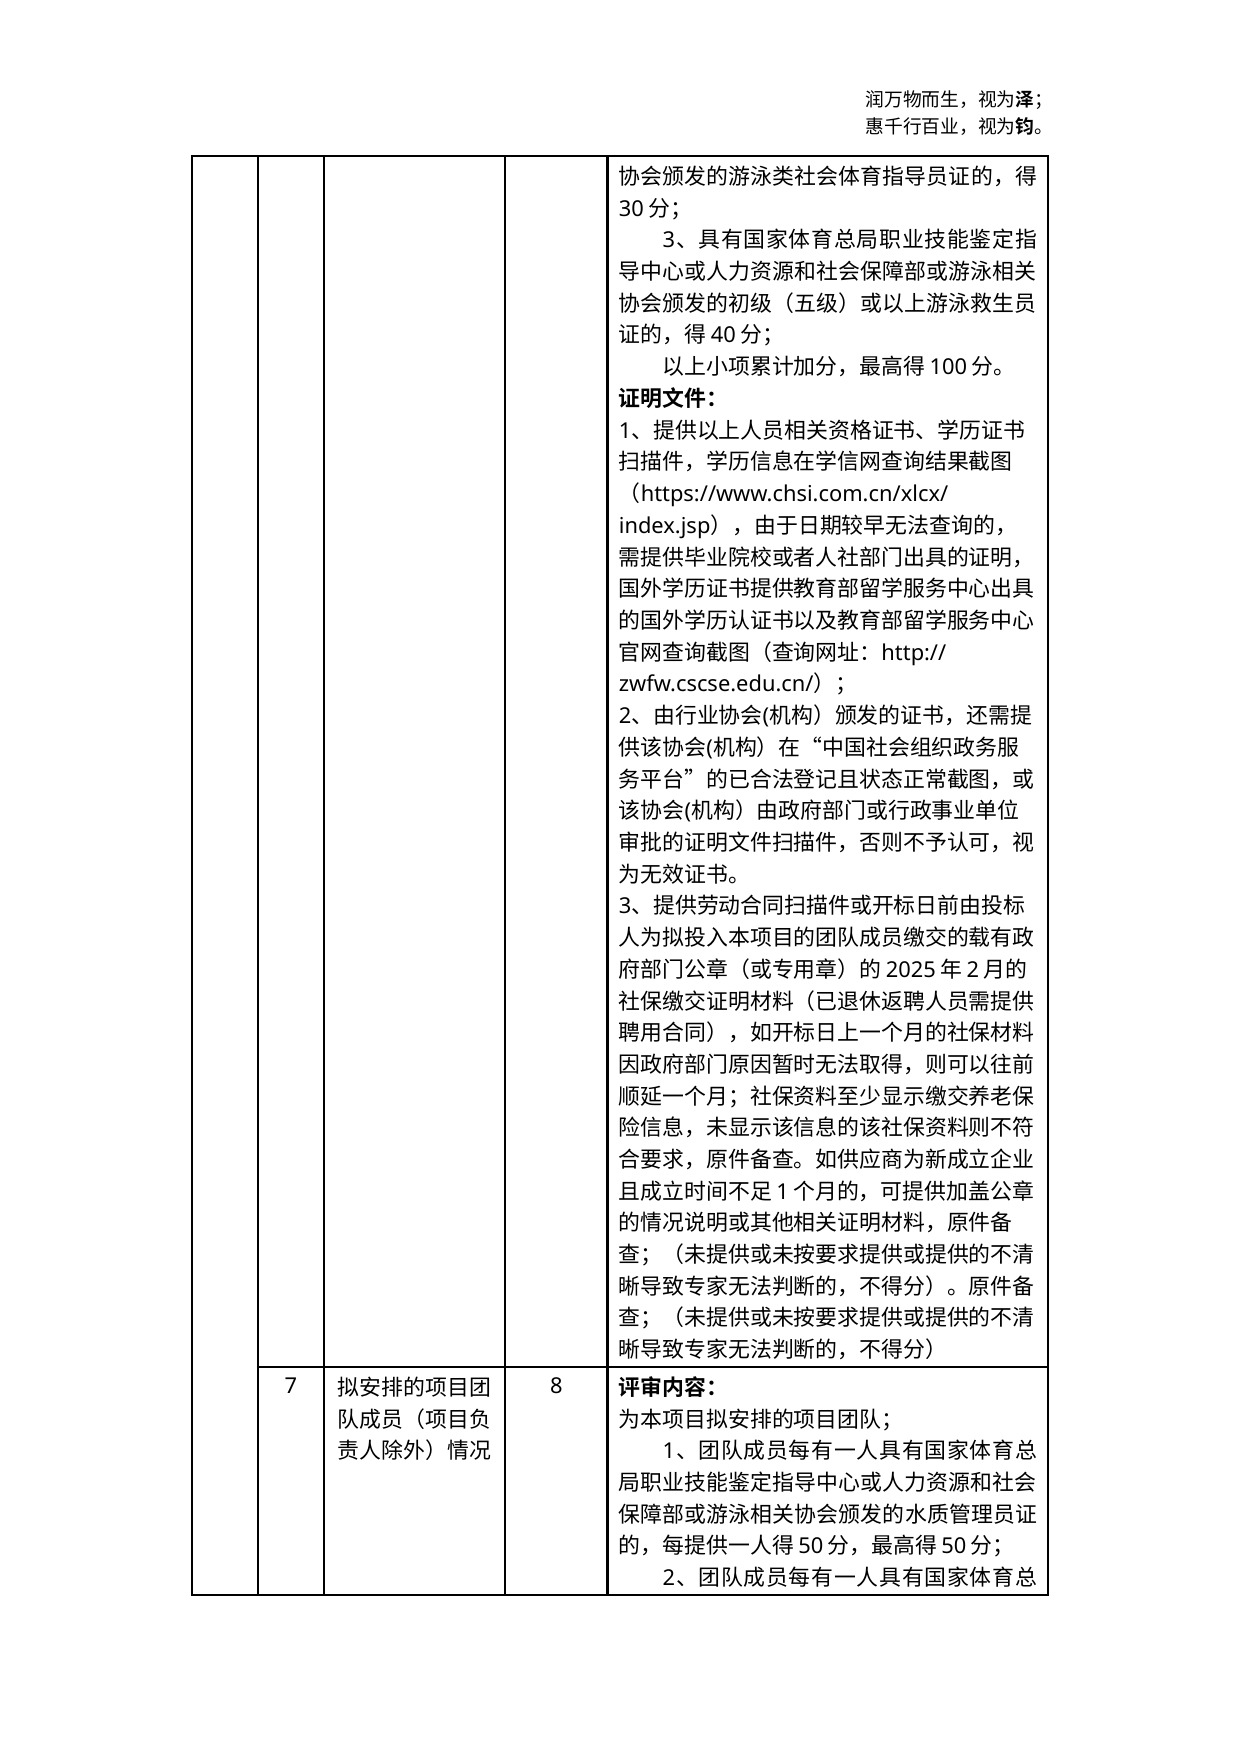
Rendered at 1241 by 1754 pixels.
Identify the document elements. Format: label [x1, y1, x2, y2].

table_cell [188, 150, 1053, 1601]
